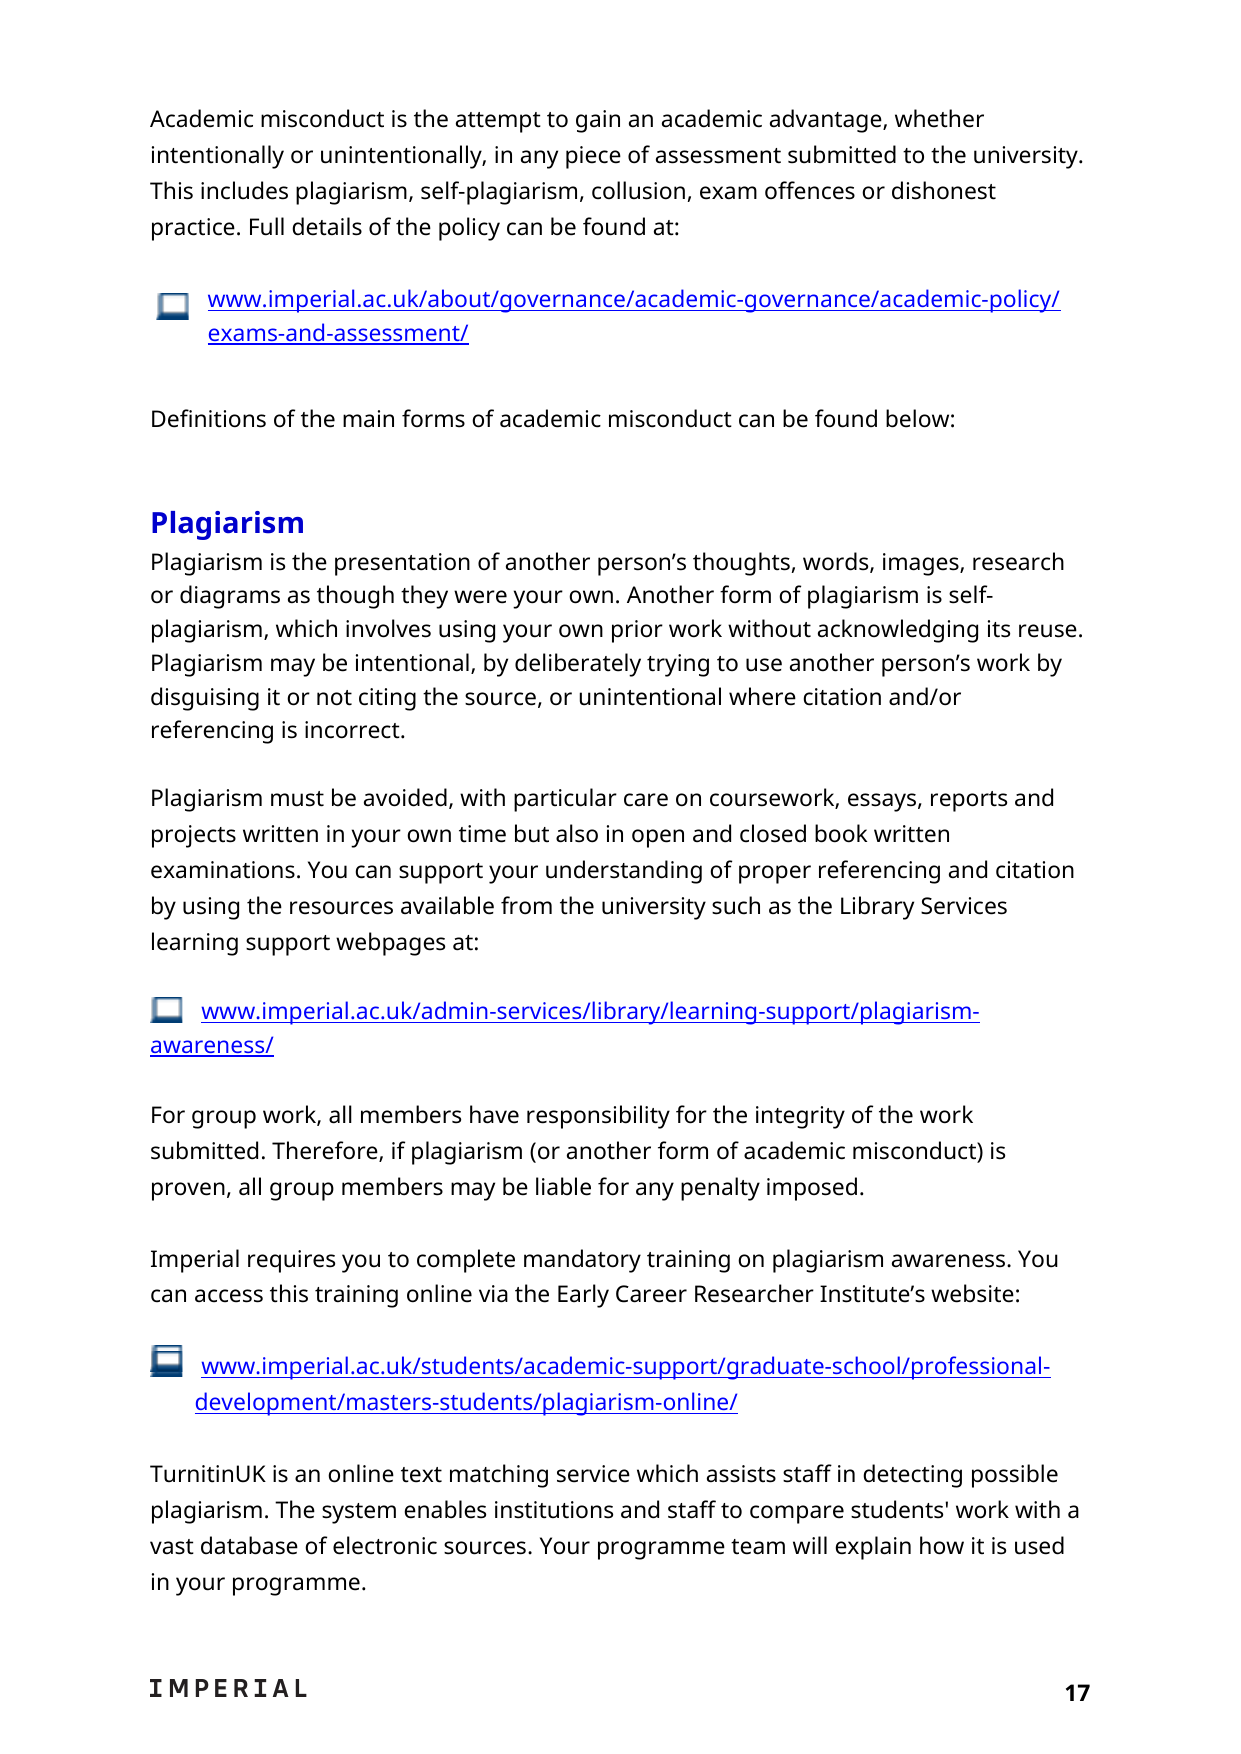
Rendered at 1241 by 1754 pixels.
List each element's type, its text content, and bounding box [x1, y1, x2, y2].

text Plagiarism must be avoided, with particular care on coursework, essays, reports and projects written in your own time but also in open and closed book written examinations. You can support your understanding of proper referencing and citation by using the resources available from the university such as the Library Services learning support webpages at: [150, 782, 1090, 957]
text www.imperial.ac.uk/students/academic-support/graduate-school/professional-development/masters-students/plagiarism-online/ [150, 1350, 1090, 1417]
text For group work, all members have responsibility for the integrity of the work submitted. Therefore, if plagiarism (or another form of academic misconduct) is proven, all group members may be liable for any penalty imposed. [150, 1099, 1090, 1202]
picture [150, 1679, 307, 1697]
subtitle Plagiarism [150, 503, 1090, 542]
text Imperial requires you to complete mandatory training on plagiarism awareness. You can access this training online via the Early Career Researcher Institute’s website: [150, 1242, 1090, 1310]
text TurnitinUK is an online text matching service which assists staff in detecting possible plagiarism. The system enables institutions and staff to compare students' work with a vast database of electronic sources. Your programme team will explain how it is used in your programme. [150, 1458, 1090, 1597]
text www.imperial.ac.uk/admin-services/library/learning-support/plagiarism-awareness/ [150, 995, 1090, 1060]
text www.imperial.ac.uk/about/governance/academic-governance/academic-policy/exams-and-assessment/ [150, 283, 1090, 348]
text Definitions of the main forms of academic misconduct can be found below: [150, 403, 1090, 434]
text Plagiarism is the presentation of another person’s thoughts, words, images, research or diagrams as though they were your own. Another form of plagiarism is self-plagiarism, which involves using your own prior work without acknowledging its reuse. Plagiarism may be intentional, by deliberately trying to use another person’s work by disguising it or not citing the source, or unintentional where citation and/or referencing is incorrect. [150, 546, 1090, 746]
text Academic misconduct is the attempt to gain an academic advantage, whether intentionally or unintentionally, in any piece of assessment submitted to the university. This includes plagiarism, self-plagiarism, collusion, exam offences or dishonest practice. Full details of the policy can be found at: [150, 103, 1090, 242]
